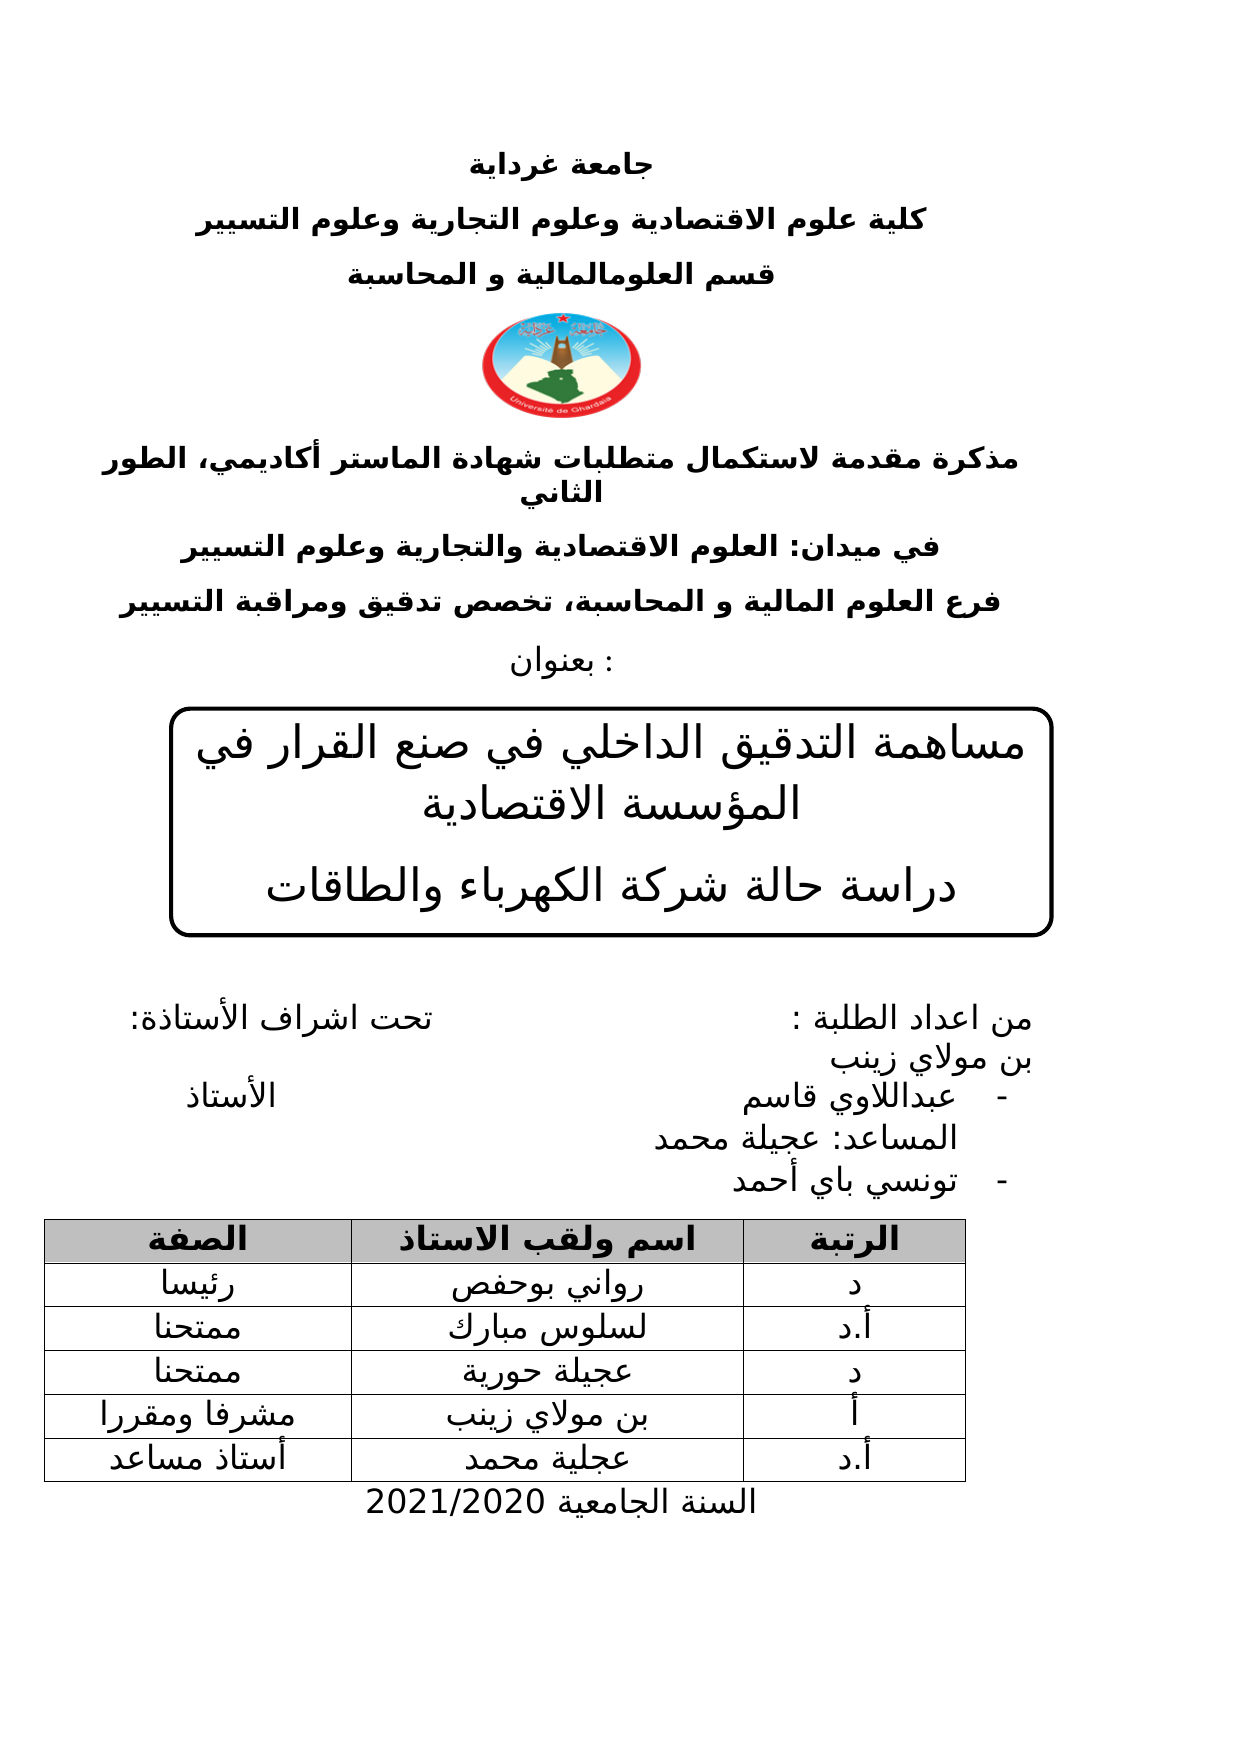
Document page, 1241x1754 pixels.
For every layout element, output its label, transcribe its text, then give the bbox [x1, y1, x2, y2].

table_cell عجلية محمد [352, 1439, 743, 1481]
table_cell لسلوس مبارك [352, 1307, 743, 1350]
table_cell مشرفا ومقررا [45, 1395, 351, 1437]
table_cell د [744, 1264, 965, 1306]
table_cell أ [744, 1395, 965, 1437]
table_cell بن مولاي زينب [352, 1395, 743, 1437]
list عبداللاوي قاسم الأستاذ المساعد: عجيلة محمد [89, 1076, 996, 1157]
text جامعة غرداية [89, 148, 1033, 182]
table_cell أستاذ مساعد [45, 1439, 351, 1481]
text مذكرة مقدمة لاستكمال متطلبات شهادة الماستر أكاديمي، الطور الثاني [89, 441, 1033, 509]
text من اعداد الطلبة : تحت اشراف الأستاذة: بن مولاي زينب [89, 999, 1033, 1076]
text فرع العلوم المالية و المحاسبة، تخصص تدقيق ومراقبة التسيير [89, 584, 1033, 618]
text في ميدان: العلوم الاقتصادية والتجارية وعلوم التسيير [89, 530, 1033, 564]
table_cell عجيلة حورية [352, 1351, 743, 1394]
text السنة الجامعية 2021/2020 [89, 1482, 1033, 1521]
table_cell د [744, 1351, 965, 1394]
text كلية علوم الاقتصادية وعلوم التجارية وعلوم التسيير [89, 202, 1033, 236]
table_header اسم ولقب الاستاذ [352, 1220, 743, 1262]
table_cell أ.د [744, 1439, 965, 1481]
list تونسي باي أحمد [89, 1160, 996, 1199]
table_cell ممتحنا [45, 1307, 351, 1350]
text بعنوان : [89, 639, 1033, 680]
table_cell رئيسا [45, 1264, 351, 1306]
picture [479, 312, 643, 421]
table_cell أ.د [744, 1307, 965, 1350]
table_cell ممتحنا [45, 1351, 351, 1394]
table_cell رواني بوحفص [352, 1264, 743, 1306]
table_header الرتبة [744, 1220, 965, 1262]
text قسم العلومالمالية و المحاسبة [89, 257, 1033, 291]
table_header الصفة [45, 1220, 351, 1262]
